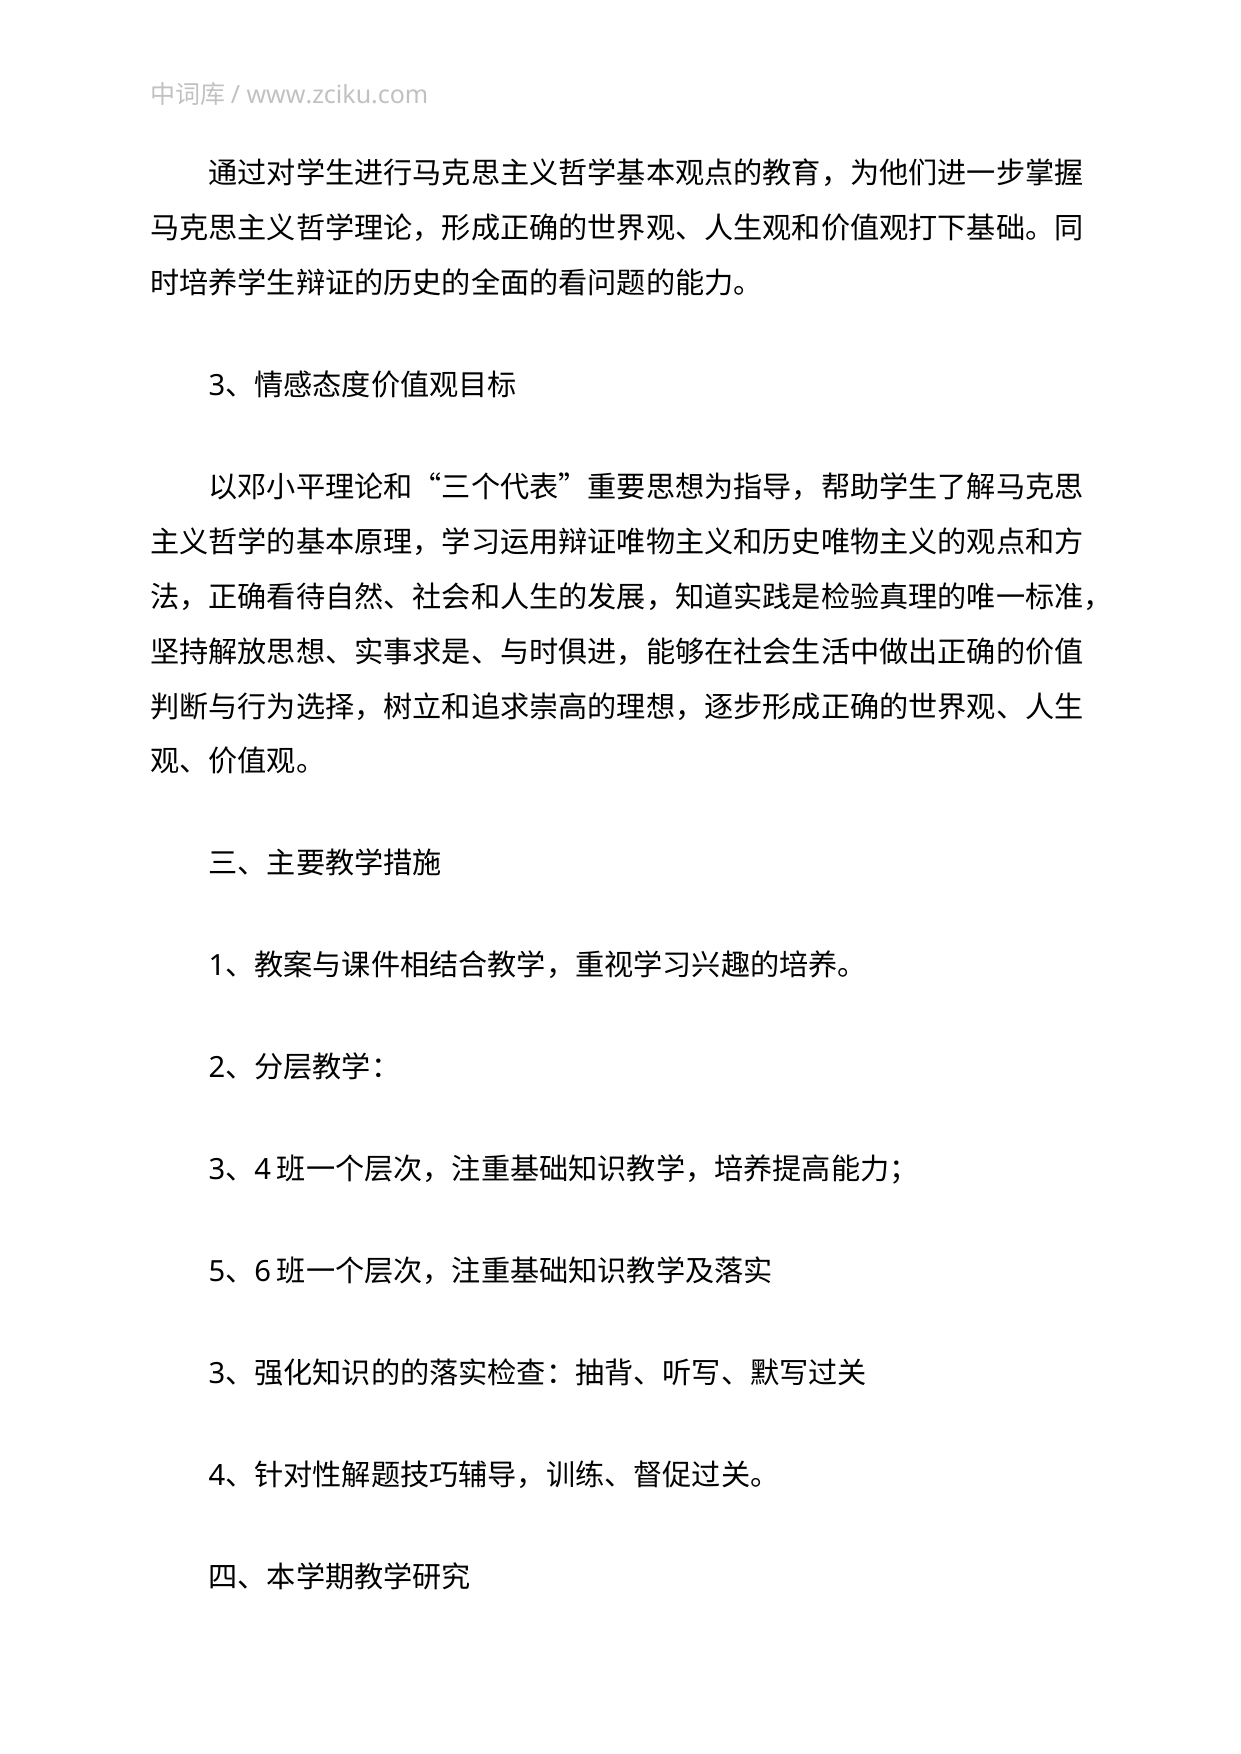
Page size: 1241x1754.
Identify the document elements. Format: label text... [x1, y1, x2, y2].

text 四、本学期教学研究 [150, 1553, 1090, 1596]
text 4、针对性解题技巧辅导，训练、督促过关。 [150, 1451, 1090, 1494]
text 通过对学生进行马克思主义哲学基本观点的教育，为他们进一步掌握马克思主义哲学理论，形成正确的世界观、人生观和价值观打下基础。同时培养学生辩证的历史的全面的看问题的能力。 [150, 150, 1090, 302]
text 2、分层教学： [150, 1043, 1090, 1086]
text 1、教案与课件相结合教学，重视学习兴趣的培养。 [150, 942, 1090, 984]
text 三、主要教学措施 [150, 840, 1090, 882]
text 5、6班一个层次，注重基础知识教学及落实 [150, 1247, 1090, 1290]
text 3、强化知识的的落实检查：抽背、听写、默写过关 [150, 1349, 1090, 1392]
text 3、情感态度价值观目标 [150, 362, 1090, 404]
text 以邓小平理论和“三个代表”重要思想为指导，帮助学生了解马克思主义哲学的基本原理，学习运用辩证唯物主义和历史唯物主义的观点和方法，正确看待自然、社会和人生的发展，知道实践是检验真理的唯一标准，坚持解放思想、实事求是、与时俱进，能够在社会生活中做出正确的价值判断与行为选择，树立和追求崇高的理想，逐步形成正确的世界观、人生观、价值观。 [150, 463, 1090, 780]
text 3、4班一个层次，注重基础知识教学，培养提高能力； [150, 1146, 1090, 1188]
